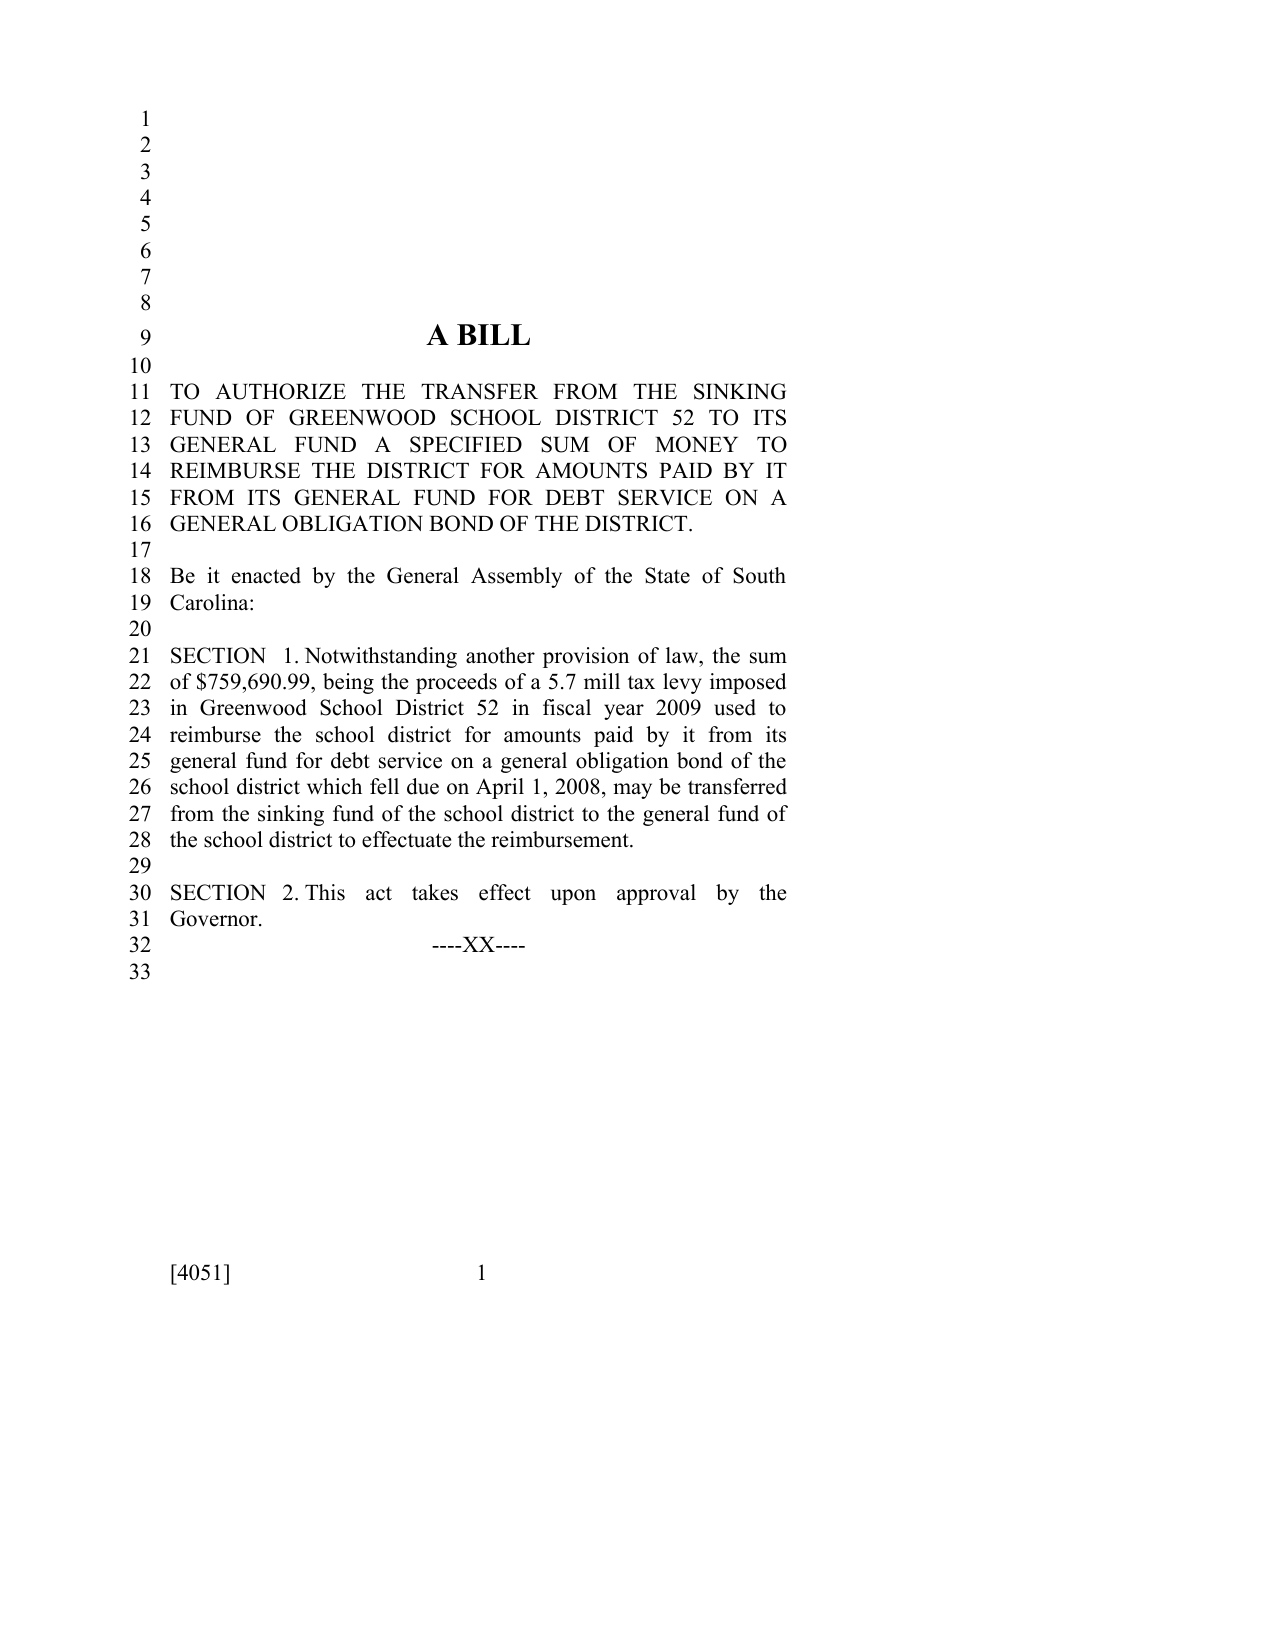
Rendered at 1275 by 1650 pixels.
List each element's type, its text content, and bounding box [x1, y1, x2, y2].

text SECTION 1. Notwithstanding another provision of law, the sum of $759,690.99, being the proceeds of a 5.7 mill tax levy imposed in Greenwood School District 52 in fiscal year 2009 used to reimburse the school district for amounts paid by it from its general fund for debt service on a general obligation bond of the school district which fell due on April 1, 2008, may be transferred from the sinking fund of the school district to the general fund of the school district to effectuate the reimbursement. [169, 642, 787, 852]
text SECTION 2. This act takes effect upon approval by the Governor. [169, 879, 787, 932]
text TO AUTHORIZE THE TRANSFER FROM THE SINKING FUND OF GREENWOOD SCHOOL DISTRICT 52 TO ITS GENERAL FUND A SPECIFIED SUM OF MONEY TO REIMBURSE THE DISTRICT FOR AMOUNTS PAID BY IT FROM ITS GENERAL FUND FOR DEBT SERVICE ON A GENERAL OBLIGATION BOND OF THE DISTRICT. [169, 378, 787, 536]
text Be it enacted by the General Assembly of the State of South Carolina: [169, 563, 787, 615]
text A BILL [169, 316, 787, 352]
text ----XX---- [169, 932, 787, 958]
